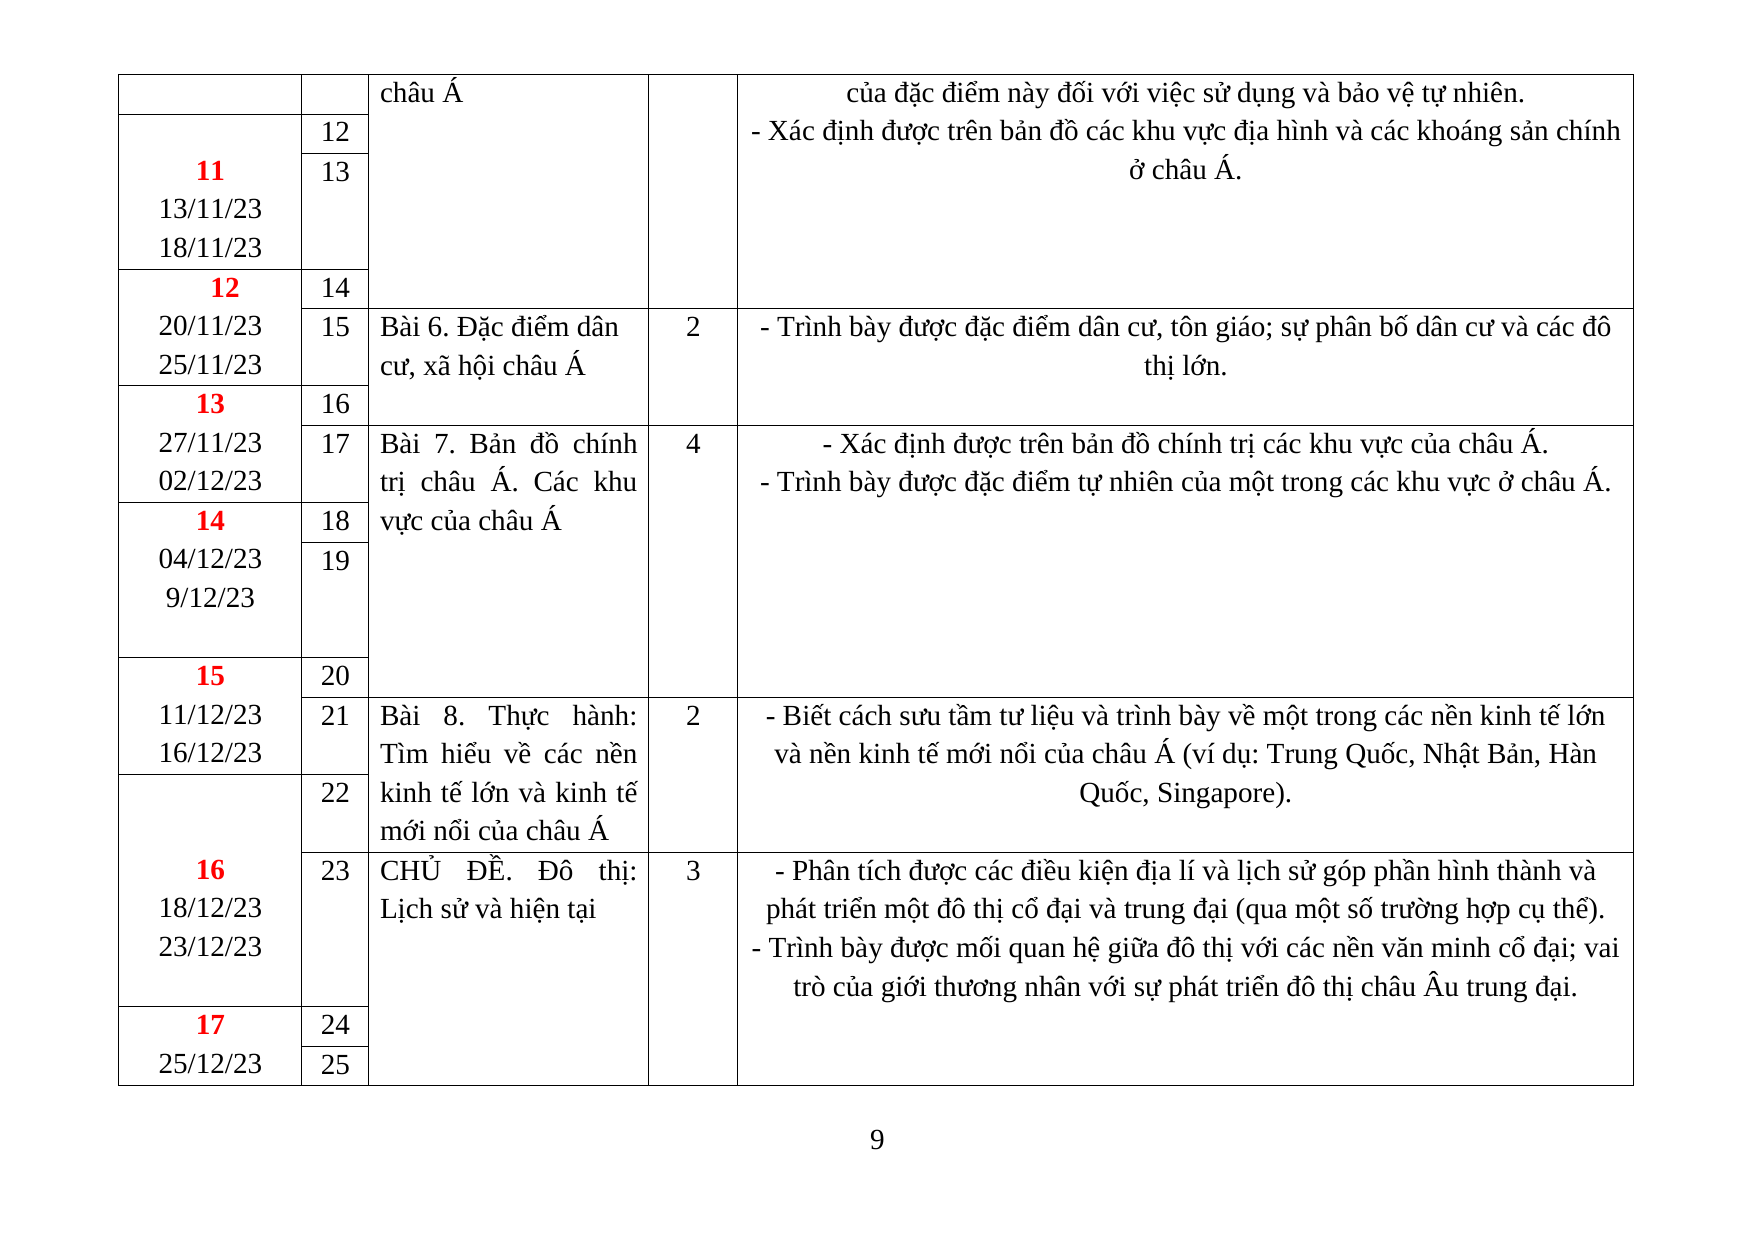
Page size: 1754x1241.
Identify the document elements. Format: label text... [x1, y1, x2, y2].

table_cell 12 [302, 115, 368, 153]
table_cell 17 25/12/23 30/12/23 [119, 1007, 301, 1085]
table_cell 22 [302, 775, 368, 852]
table_cell 19 [302, 543, 368, 657]
table_cell 15 11/12/23 16/12/23 [119, 658, 301, 774]
table_cell 11 13/11/23 18/11/23 [119, 115, 301, 269]
table_cell 11 [302, 75, 368, 113]
table_cell 3 [649, 853, 737, 1085]
table_cell 16 18/12/23 23/12/23 [119, 775, 301, 1006]
table_cell 4 [649, 75, 737, 308]
table_cell 24 [302, 1007, 368, 1046]
table_cell Bài 7. Bản đồ chính trị châu Á. Các khu vực của châu Á [369, 426, 648, 697]
table_cell - Biết cách sưu tầm tư liệu và trình bày về một trong các nền kinh tế lớn và nền kinh tế mới nổi của châu Á (ví dụ: Trung Quốc, Nhật Bản, Hàn Quốc, Singapore). [738, 698, 1633, 852]
table_cell 2 [649, 309, 737, 425]
table_cell Bài 8. Thực hành: Tìm hiểu về các nền kinh tế lớn và kinh tế mới nổi của châu Á [369, 698, 648, 852]
table_cell 25 [302, 1047, 368, 1085]
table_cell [738, 75, 1633, 308]
table_cell 14 [302, 270, 368, 308]
table_cell - Xác định được trên bản đồ chính trị các khu vực của châu Á. - Trình bày được đặc điểm tự nhiên của một trong các khu vực ở châu Á. [738, 426, 1633, 697]
table_cell 12 20/11/23 25/11/23 [119, 270, 301, 385]
table_cell 18 [302, 503, 368, 542]
table_cell 21 [302, 698, 368, 774]
table_cell 13 27/11/23 02/12/23 [119, 386, 301, 502]
table_cell - Phân tích được các điều kiện địa lí và lịch sử góp phần hình thành và phát triển một đô thị cổ đại và trung đại (qua một số trường hợp cụ thể). - Trình bày được mối quan hệ giữa đô thị với các nền văn minh cổ đại; vai trò của giới thương nhân với sự phát triển đô thị châu Âu trung đại. [738, 853, 1633, 1085]
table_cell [369, 75, 648, 308]
table_cell 2 [649, 698, 737, 852]
table_cell 23 [302, 853, 368, 1006]
table_cell 15 [302, 309, 368, 385]
table_cell 14 04/12/23 9/12/23 [119, 503, 301, 657]
table_cell 4 [649, 426, 737, 697]
table_cell 20 [302, 658, 368, 697]
table_cell CHỦ ĐỀ. Đô thị: Lịch sử và hiện tại [369, 853, 648, 1085]
table_cell - Trình bày được đặc điểm dân cư, tôn giáo; sự phân bố dân cư và các đô thị lớn. [738, 309, 1633, 425]
table_cell Bài 6. Đặc điểm dân cư, xã hội châu Á [369, 309, 648, 425]
table_cell 16 [302, 386, 368, 425]
table_cell 17 [302, 426, 368, 502]
table_cell 13 [302, 154, 368, 269]
